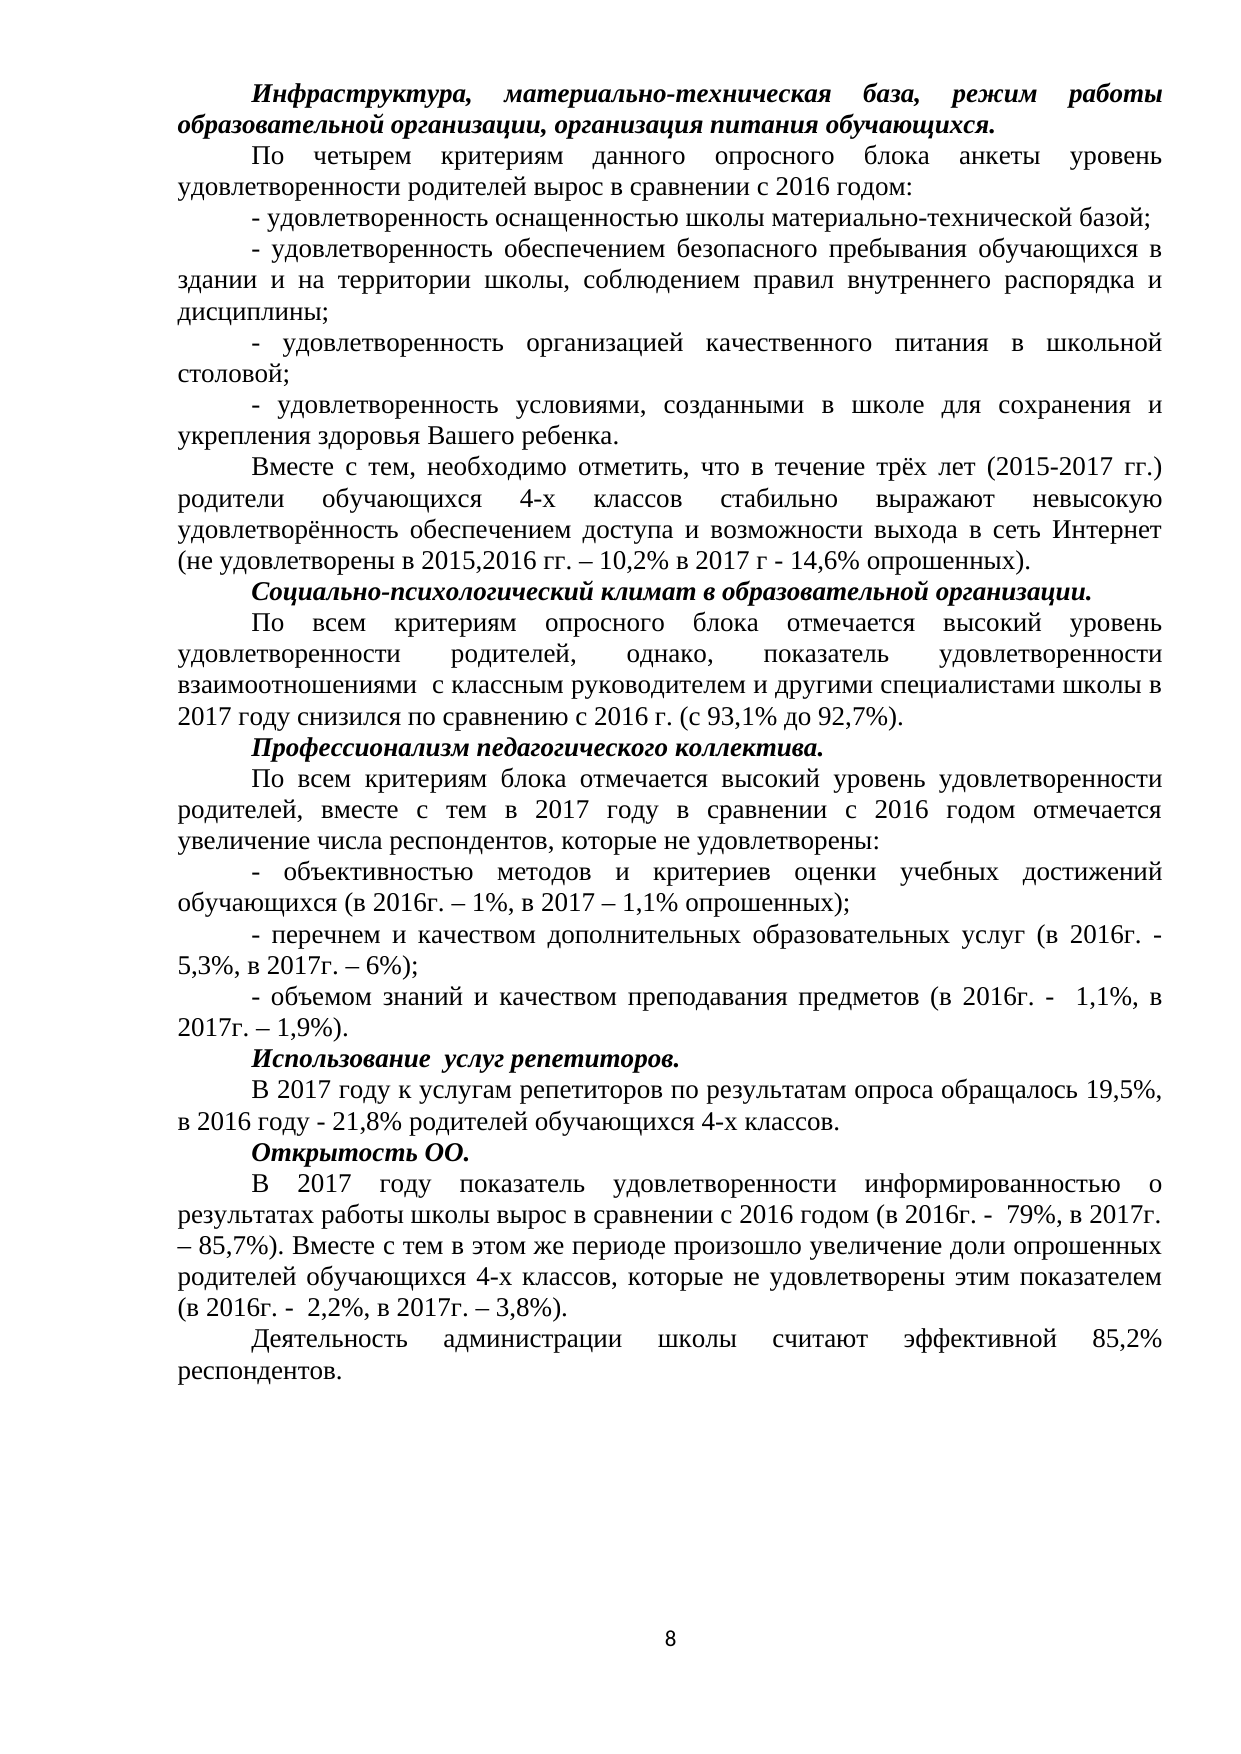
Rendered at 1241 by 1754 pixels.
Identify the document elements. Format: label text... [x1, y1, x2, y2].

text В 2017 году к услугам репетиторов по результатам опроса обращалось 19,5%, в 2016 году - 21,8% родителей обучающихся 4-х классов. [177, 1073, 1163, 1136]
text Деятельность администрации школы считают эффективной 85,2% респондентов. [177, 1323, 1163, 1385]
text Социально-психологический климат в образовательной организации. [177, 575, 1163, 606]
text В 2017 году показатель удовлетворенности информированностью о результатах работы школы вырос в сравнении с 2016 годом (в 2016г. - 79%, в 2017г. – 85,7%). Вместе с тем в этом же периоде произошло увеличение доли опрошенных родителей обучающихся 4-х классов, которые не удовлетворены этим показателем (в 2016г. - 2,2%, в 2017г. – 3,8%). [177, 1167, 1163, 1323]
text - удовлетворенность оснащенностью школы материально-технической базой; [177, 201, 1163, 232]
text По всем критериям блока отмечается высокий уровень удовлетворенности родителей, вместе с тем в 2017 году в сравнении с 2016 годом отмечается увеличение числа респондентов, которые не удовлетворены: [177, 762, 1163, 855]
text Вместе с тем, необходимо отметить, что в течение трёх лет (2015-2017 гг.) родители обучающихся 4-х классов стабильно выражают невысокую удовлетворённость обеспечением доступа и возможности выхода в сеть Интернет (не удовлетворены в 2015,2016 гг. – 10,2% в 2017 г - 14,6% опрошенных). [177, 451, 1163, 575]
text - перечнем и качеством дополнительных образовательных услуг (в 2016г. - 5,3%, в 2017г. – 6%); [177, 918, 1163, 980]
text Профессионализм педагогического коллектива. [177, 731, 1163, 762]
text По четырем критериям данного опросного блока анкеты уровень удовлетворенности родителей вырос в сравнении с 2016 годом: [177, 139, 1163, 201]
text - удовлетворенность обеспечением безопасного пребывания обучающихся в здании и на территории школы, соблюдением правил внутреннего распорядка и дисциплины; [177, 232, 1163, 326]
text - удовлетворенность условиями, созданными в школе для сохранения и укрепления здоровья Вашего ребенка. [177, 388, 1163, 451]
text По всем критериям опросного блока отмечается высокий уровень удовлетворенности родителей, однако, показатель удовлетворенности взаимоотношениями с классным руководителем и другими специалистами школы в 2017 году снизился по сравнению с 2016 г. (с 93,1% до 92,7%). [177, 606, 1163, 731]
text - объективностью методов и критериев оценки учебных достижений обучающихся (в 2016г. – 1%, в 2017 – 1,1% опрошенных); [177, 855, 1163, 918]
text Использование услуг репетиторов. [177, 1042, 1163, 1073]
text - удовлетворенность организацией качественного питания в школьной столовой; [177, 326, 1163, 388]
text Инфраструктура, материально-техническая база, режим работы образовательной организации, организация питания обучающихся. [177, 77, 1163, 139]
text Открытость ОО. [177, 1136, 1163, 1167]
text - объемом знаний и качеством преподавания предметов (в 2016г. - 1,1%, в 2017г. – 1,9%). [177, 980, 1163, 1042]
